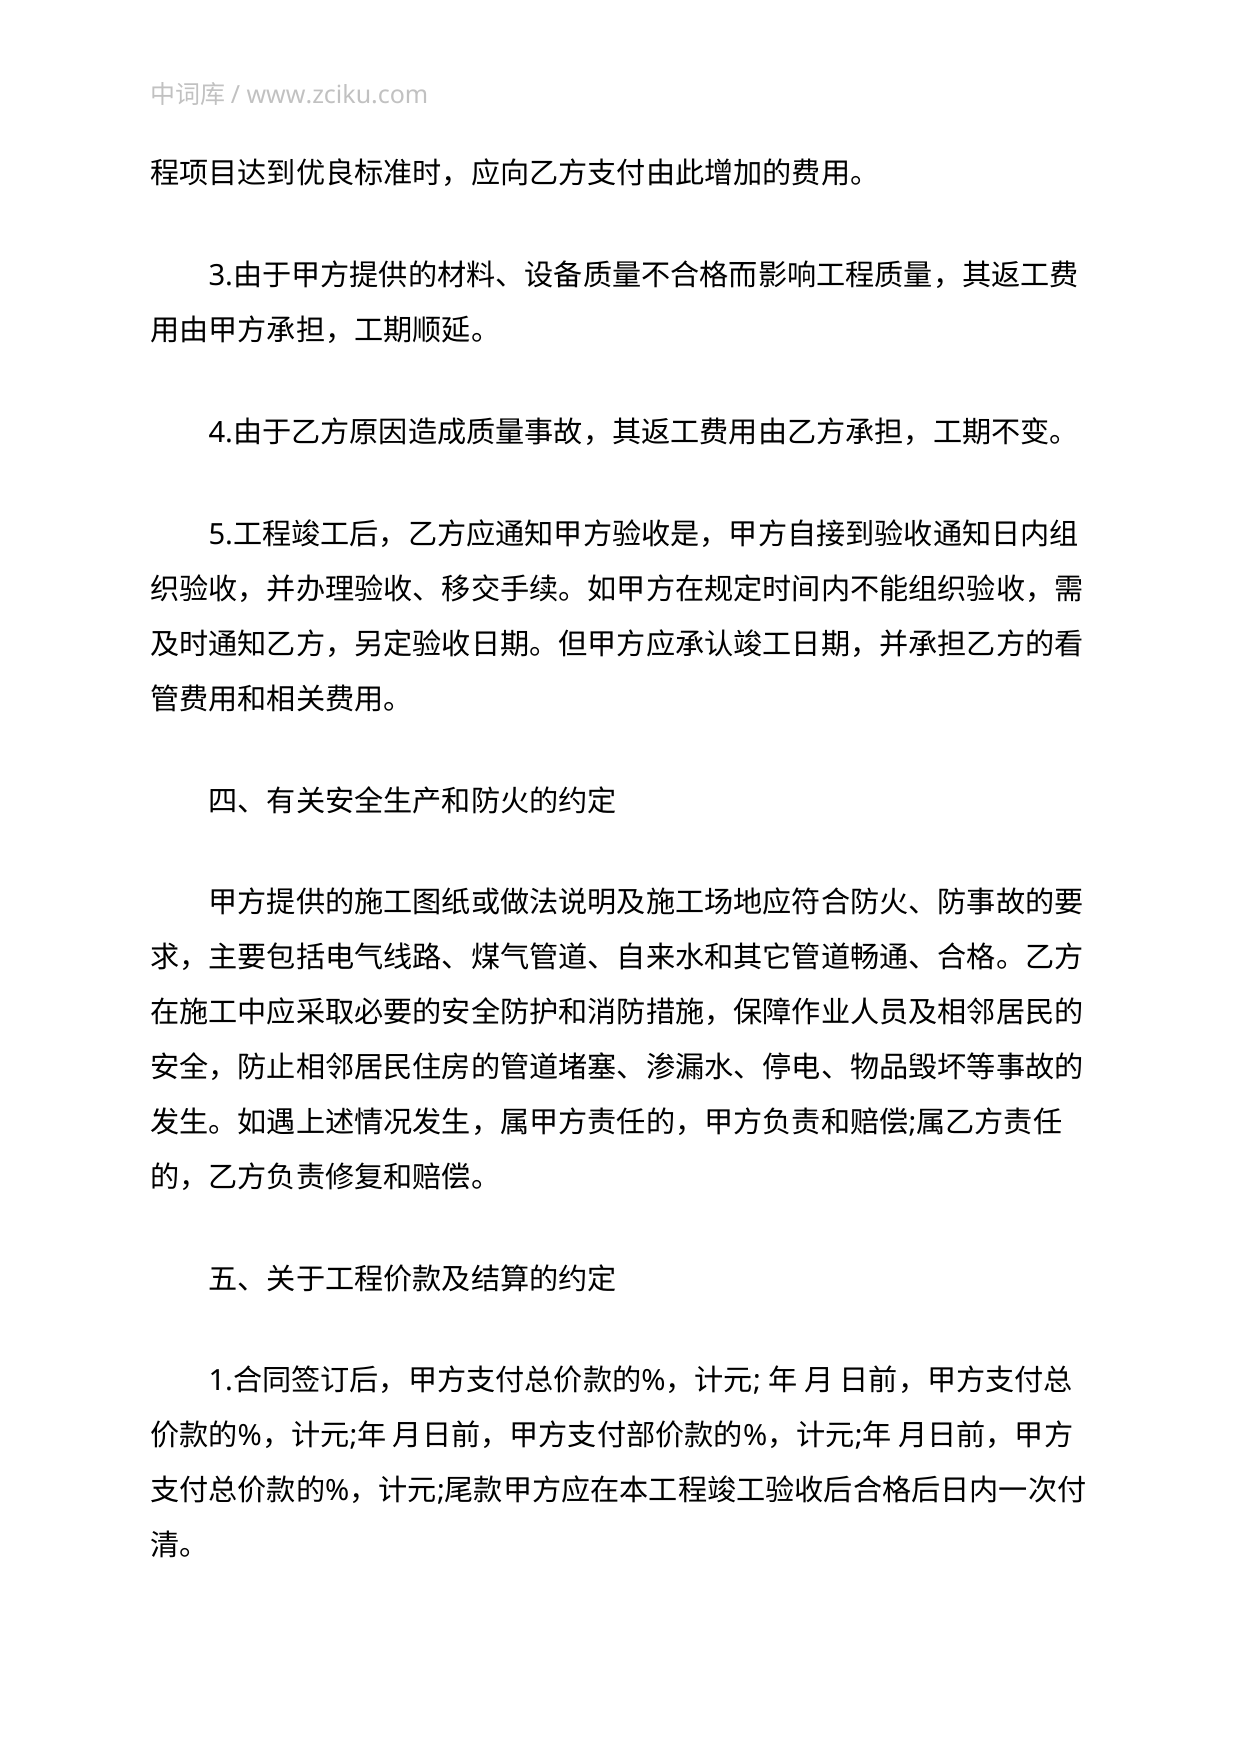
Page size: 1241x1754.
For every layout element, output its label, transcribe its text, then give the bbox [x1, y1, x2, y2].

text 四、有关安全生产和防火的约定 [150, 777, 1090, 819]
text 甲方提供的施工图纸或做法说明及施工场地应符合防火、防事故的要求，主要包括电气线路、煤气管道、自来水和其它管道畅通、合格。乙方在施工中应采取必要的安全防护和消防措施，保障作业人员及相邻居民的安全，防止相邻居民住房的管道堵塞、渗漏水、停电、物品毁坏等事故的发生。如遇上述情况发生，属甲方责任的，甲方负责和赔偿;属乙方责任的，乙方负责修复和赔偿。 [150, 879, 1090, 1196]
text 4.由于乙方原因造成质量事故，其返工费用由乙方承担，工期不变。 [150, 408, 1090, 451]
text 5.工程竣工后，乙方应通知甲方验收是，甲方自接到验收通知日内组织验收，并办理验收、移交手续。如甲方在规定时间内不能组织验收，需及时通知乙方，另定验收日期。但甲方应承认竣工日期，并承担乙方的看管费用和相关费用。 [150, 511, 1090, 718]
text 3.由于甲方提供的材料、设备质量不合格而影响工程质量，其返工费用由甲方承担，工期顺延。 [150, 252, 1090, 349]
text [150, 150, 1090, 192]
text 五、关于工程价款及结算的约定 [150, 1255, 1090, 1297]
text 1.合同签订后，甲方支付总价款的%，计元; 年 月 日前，甲方支付总价款的%，计元;年 月日前，甲方支付部价款的%，计元;年 月日前，甲方支付总价款的%，计元;尾款甲方应在本工程竣工验收后合格后日内一次付清。 [150, 1357, 1090, 1564]
